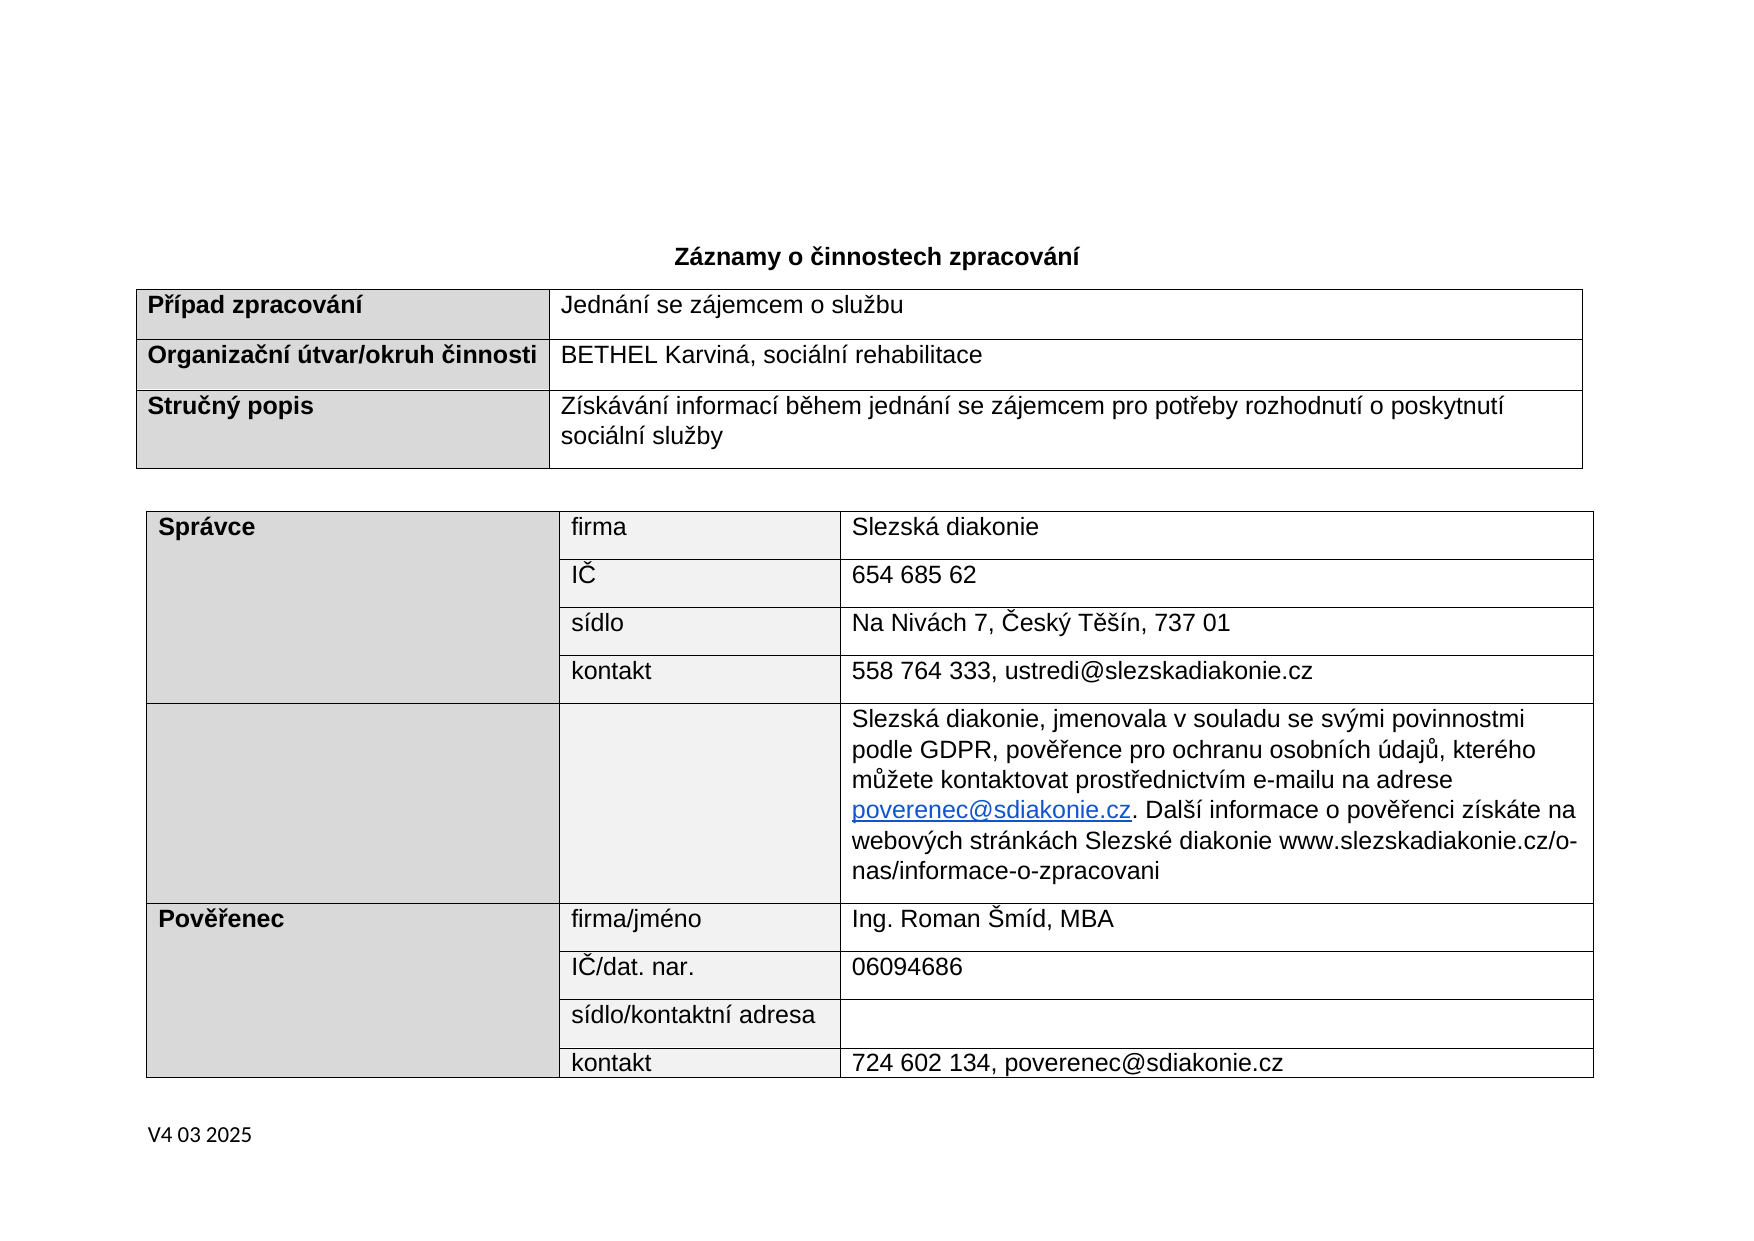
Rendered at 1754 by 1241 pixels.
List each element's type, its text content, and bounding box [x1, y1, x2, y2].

table_cell sídlo/kontaktní adresa [560, 1000, 840, 1047]
table_cell kontakt [560, 1049, 840, 1077]
table_cell [841, 1000, 1593, 1047]
table_cell Získávání informací během jednání se zájemcem pro potřeby rozhodnutí o poskytnutí sociální služby [550, 391, 1582, 468]
table_header Případ zpracování [137, 290, 549, 339]
text Záznamy o činnostech zpracování [148, 242, 1606, 271]
table_cell Organizační útvar/okruh činnosti [137, 340, 549, 389]
table_cell Ing. Roman Šmíd, MBA [841, 904, 1593, 951]
table_cell Pověřenec [147, 904, 559, 1077]
table_header Slezská diakonie [841, 512, 1593, 559]
table_cell [560, 704, 840, 903]
table_header Správce [147, 512, 559, 703]
table_cell sídlo [560, 608, 840, 655]
table_cell 558 764 333, ustredi@slezskadiakonie.cz [841, 656, 1593, 703]
table_header Jednání se zájemcem o službu [550, 290, 1582, 339]
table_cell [841, 1049, 1593, 1077]
table_cell Na Nivách 7, Český Těšín, 737 01 [841, 608, 1593, 655]
table_cell kontakt [560, 656, 840, 703]
table_cell [147, 704, 559, 903]
table_cell 654 685 62 [841, 560, 1593, 607]
table_cell BETHEL Karviná, sociální rehabilitace [550, 340, 1582, 389]
table_cell 06094686 [841, 952, 1593, 999]
table_cell Slezská diakonie, jmenovala v souladu se svými povinnostmi podle GDPR, pověřence pro ochranu osobních údajů, kterého můžete kontaktovat prostřednictvím e-mailu na adrese poverenec@sdiakonie.cz. Další informace o pověřenci získáte na webových stránkách Slezské diakonie www.slezskadiakonie.cz/o-nas/informace-o-zpracovani [841, 704, 1593, 903]
table_cell IČ [560, 560, 840, 607]
table_cell firma/jméno [560, 904, 840, 951]
table_header firma [560, 512, 840, 559]
table_cell Stručný popis [137, 391, 549, 468]
table_cell IČ/dat. nar. [560, 952, 840, 999]
